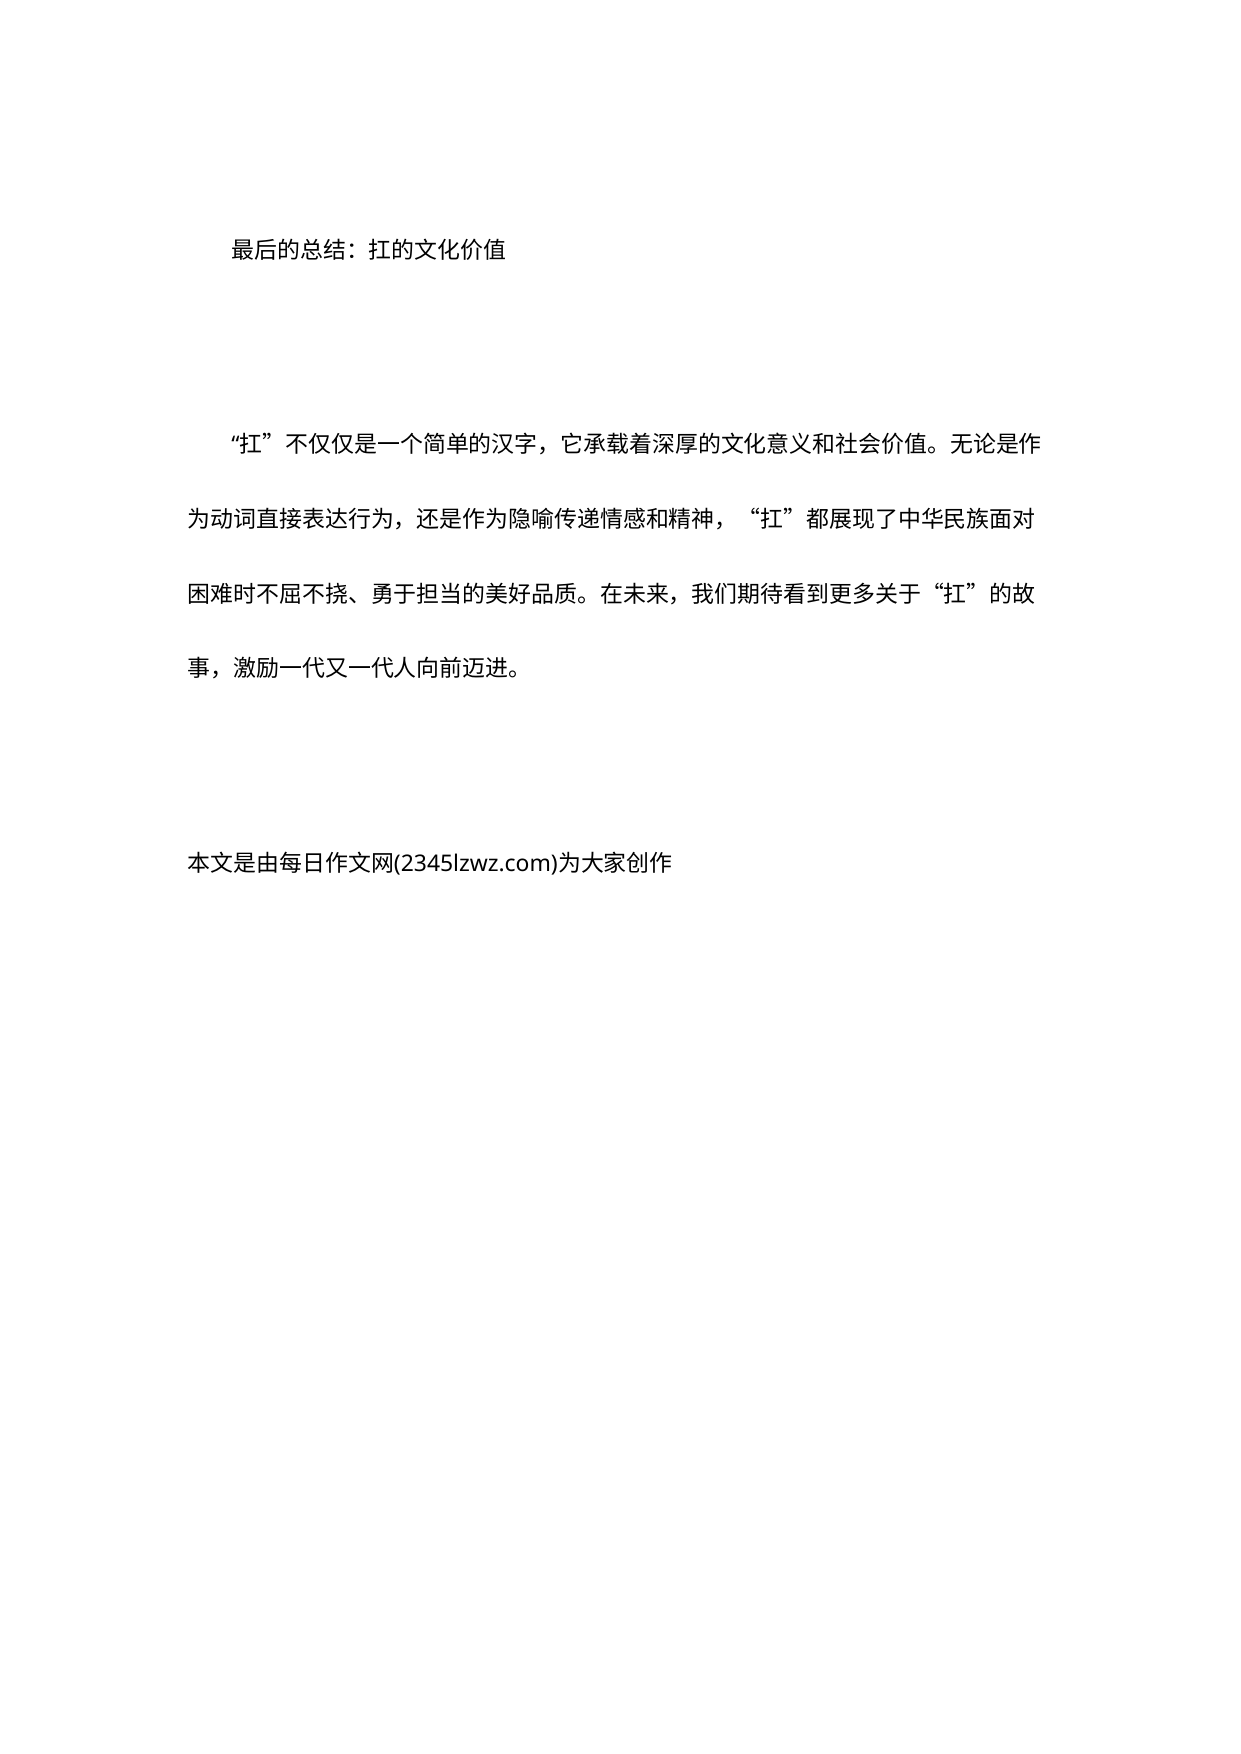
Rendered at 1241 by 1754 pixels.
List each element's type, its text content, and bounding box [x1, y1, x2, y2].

text 本文是由每日作文网(2345lzwz.com)为大家创作 [187, 828, 1053, 893]
text 最后的总结：扛的文化价值 [187, 216, 1053, 281]
text “扛”不仅仅是一个简单的汉字，它承载着深厚的文化意义和社会价值。无论是作为动词直接表达行为，还是作为隐喻传递情感和精神，“扛”都展现了中华民族面对困难时不屈不挠、勇于担当的美好品质。在未来，我们期待看到更多关于“扛”的故事，激励一代又一代人向前迈进。 [187, 410, 1053, 699]
